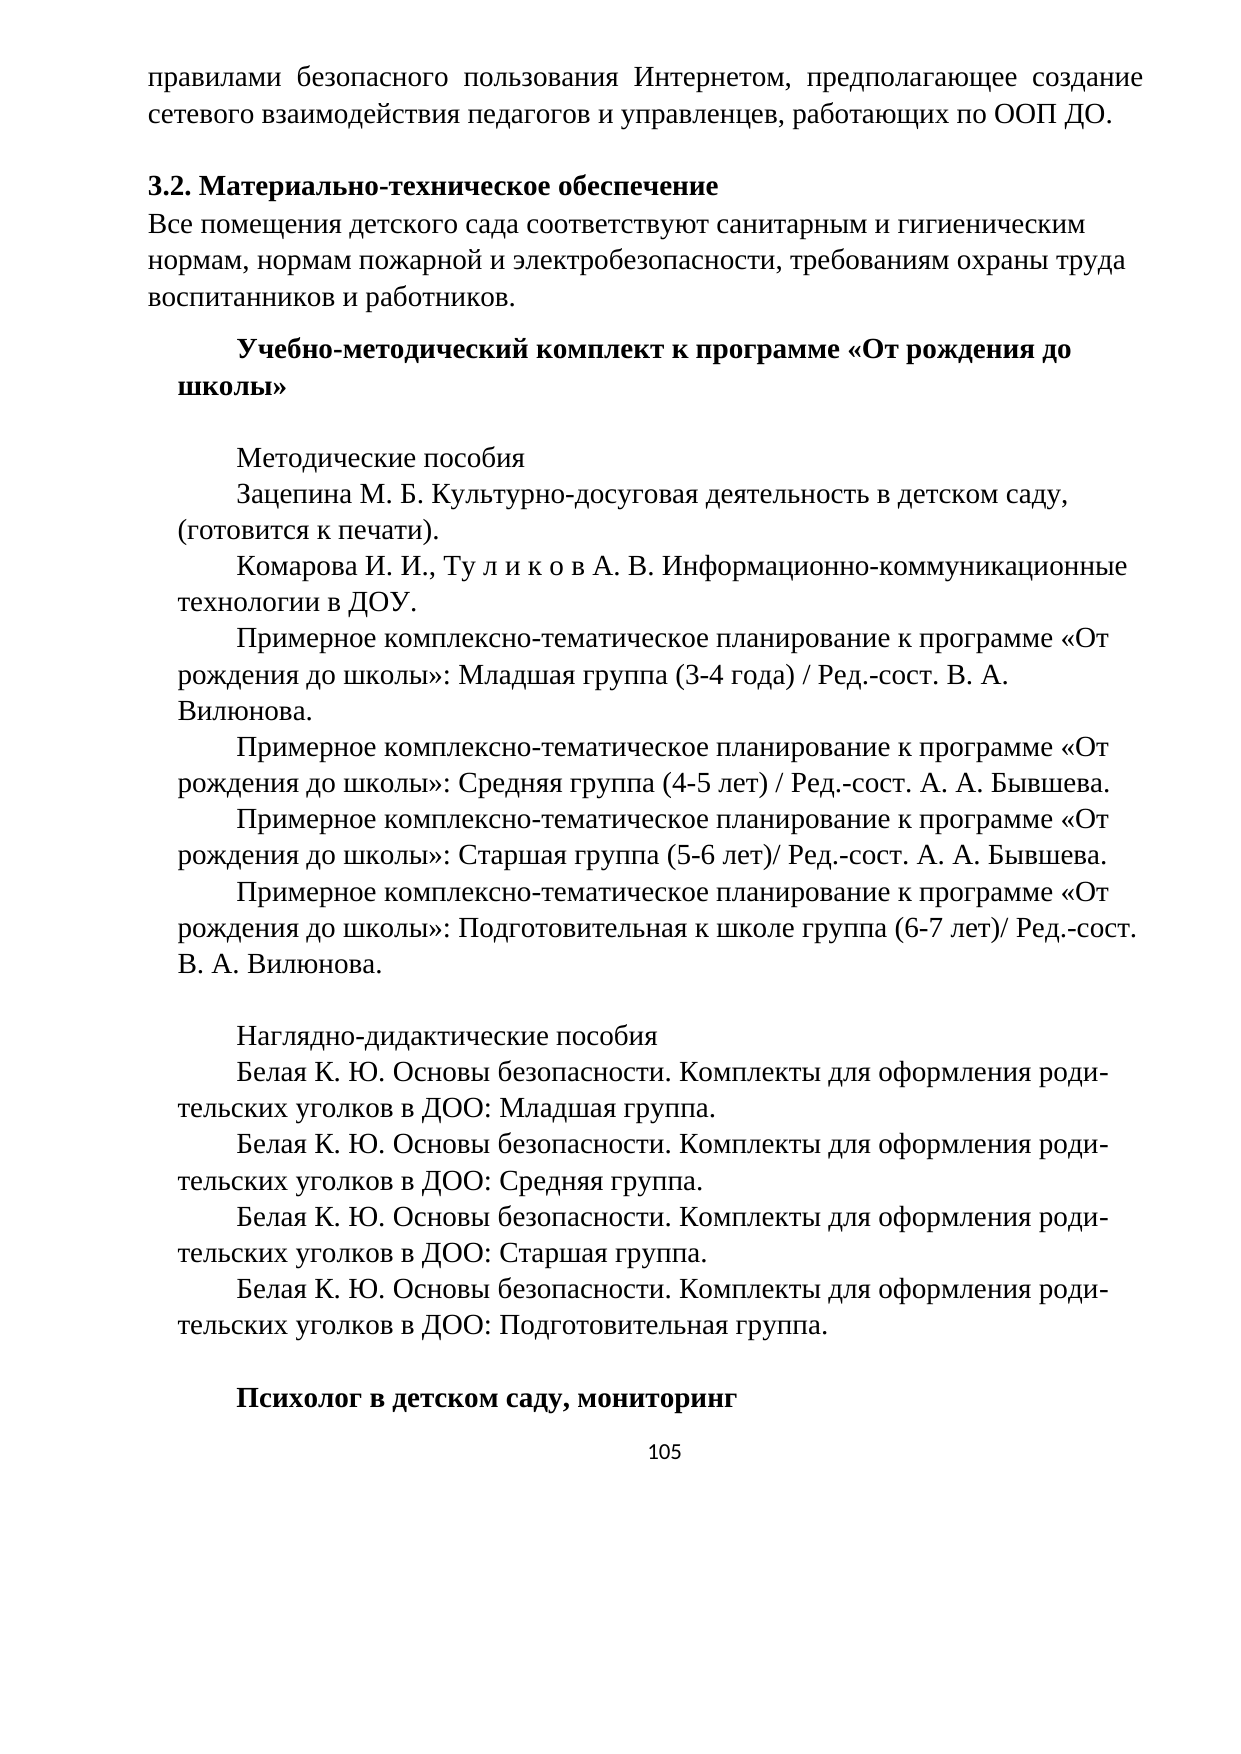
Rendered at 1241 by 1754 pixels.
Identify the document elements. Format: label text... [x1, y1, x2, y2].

text Методические пособия [177, 440, 1152, 473]
text Примерное комплексно-тематическое планирование к программе «От рождения до школы»: Старшая группа (5-6 лет)/ Ред.-сост. А. А. Бывшева. [177, 801, 1152, 871]
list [148, 59, 1144, 130]
text Комарова И. И., Ту л и к о в А. В. Информационно-коммуникационные технологии в ДОУ. [177, 548, 1152, 618]
text Примерное комплексно-тематическое планирование к программе «От рождения до школы»: Средняя группа (4-5 лет) / Ред.-сост. А. А. Бывшева. [177, 729, 1152, 799]
text Примерное комплексно-тематическое планирование к программе «От рождения до школы»: Подготовительная к школе группа (6-7 лет)/ Ред.-сост. В. А. Вилюнова. [177, 874, 1152, 979]
text Зацепина М. Б. Культурно-досуговая деятельность в детском саду, (готовится к печати). [177, 476, 1152, 546]
text Белая К. Ю. Основы безопасности. Комплекты для оформления родительских уголков в ДОО: Подготовительная группа. [177, 1271, 1152, 1341]
text Психолог в детском саду, мониторинг [177, 1380, 1152, 1413]
text Белая К. Ю. Основы безопасности. Комплекты для оформления родительских уголков в ДОО: Младшая группа. [177, 1054, 1152, 1124]
text 3.2. Материально-техническое обеспечение [148, 168, 1144, 202]
text Все помещения детского сада соответствуют санитарным и гигиеническим нормам, нормам пожарной и электробезопасности, требованиям охраны труда воспитанников и работников. [148, 206, 1144, 312]
text Примерное комплексно-тематическое планирование к программе «От рождения до школы»: Младшая группа (3-4 года) / Ред.-сост. В. А. Вилюнова. [177, 621, 1152, 726]
text Учебно-методический комплект к программе «От рождения до школы» [177, 331, 1152, 401]
text Наглядно-дидактические пособия [177, 1018, 1152, 1052]
text Белая К. Ю. Основы безопасности. Комплекты для оформления родительских уголков в ДОО: Старшая группа. [177, 1199, 1152, 1269]
text Белая К. Ю. Основы безопасности. Комплекты для оформления родительских уголков в ДОО: Средняя группа. [177, 1127, 1152, 1196]
